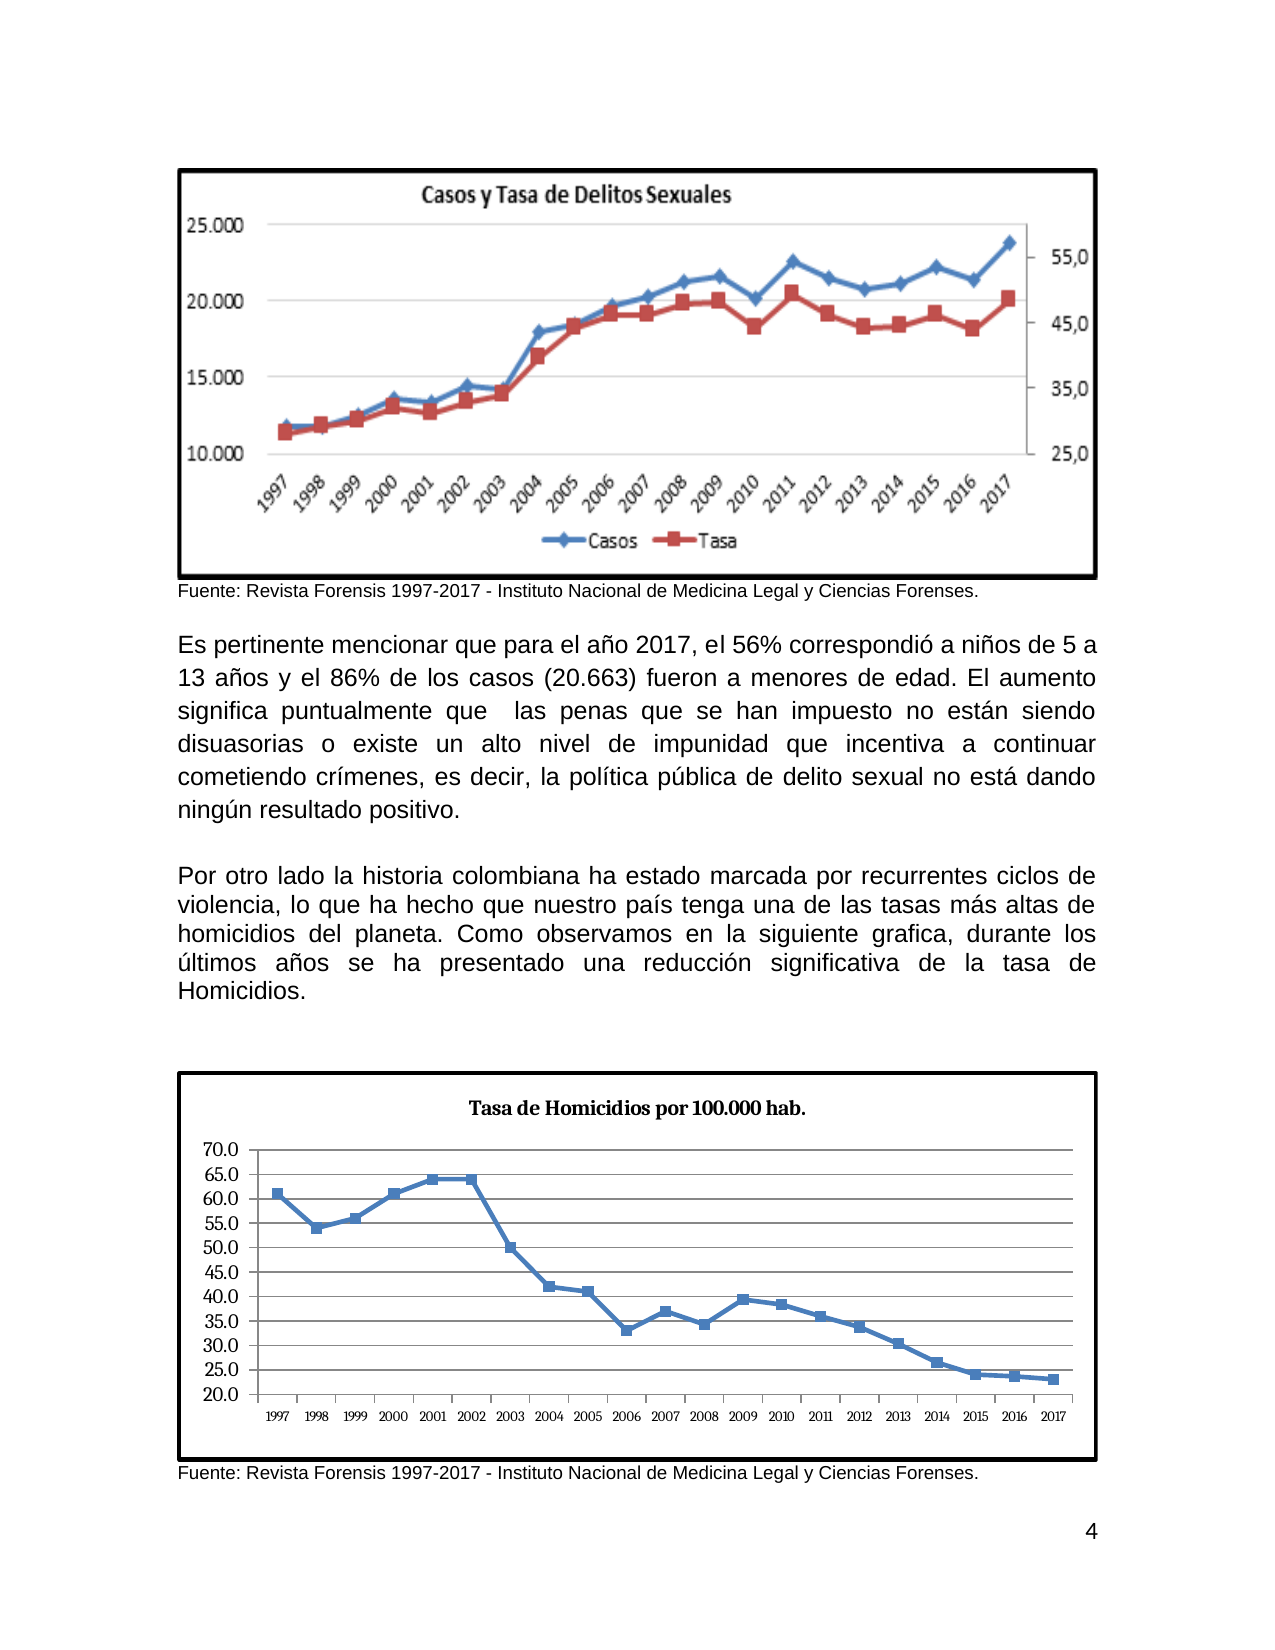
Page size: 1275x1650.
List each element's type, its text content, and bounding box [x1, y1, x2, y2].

text Por otro lado la historia colombiana ha estado marcada por recurrentes ciclos de violencia, lo que ha hecho que nuestro país tenga una de las tasas más altas de homicidios del planeta. Como observamos en la siguiente grafica, durante los últimos años se ha presentado una reducción significativa de la tasa de Homicidios. [177, 861, 1098, 1005]
text Fuente: Revista Forensis 1997-2017 - Instituto Nacional de Medicina Legal y Ciencias Forenses. [177, 1462, 1098, 1483]
text Fuente: Revista Forensis 1997-2017 - Instituto Nacional de Medicina Legal y Ciencias Forenses. [177, 580, 1098, 601]
picture [177, 168, 1098, 580]
text Es pertinente mencionar que para el año 2017, el 56% correspondió a niños de 5 a 13 años y el 86% de los casos (20.663) fueron a menores de edad. El aumento significa puntualmente que las penas que se han impuesto no están siendo disuasorias o existe un alto nivel de impunidad que incentiva a continuar cometiendo crímenes, es decir, la política pública de delito sexual no está dando ningún resultado positivo. [177, 630, 1098, 824]
